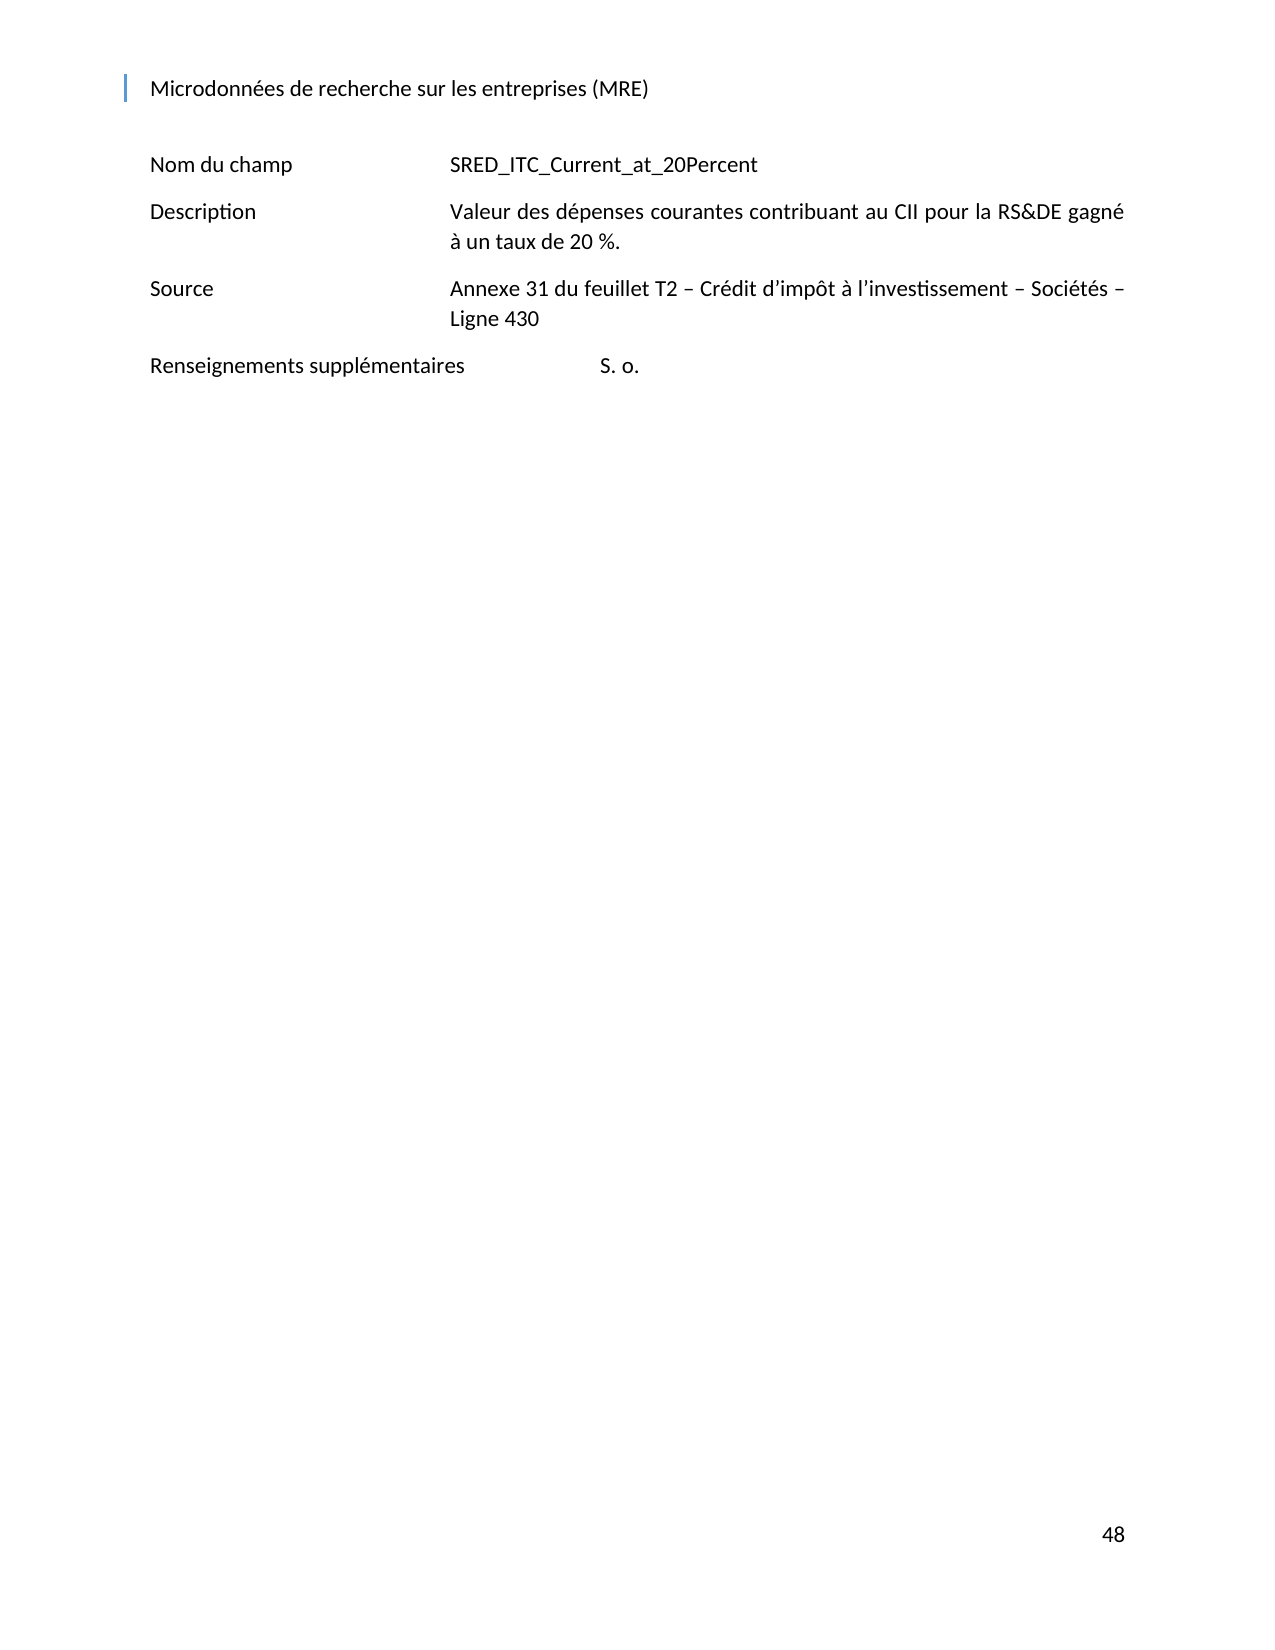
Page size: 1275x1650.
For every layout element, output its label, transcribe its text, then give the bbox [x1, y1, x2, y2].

text Renseignements supplémentaires S. o. [150, 351, 1125, 379]
text Description Valeur des dépenses courantes contribuant au CII pour la RS&DE gagné à un taux de 20 %. [150, 197, 1125, 255]
text Nom du champ SRED_ITC_Current_at_20Percent [150, 150, 1125, 178]
text Source Annexe 31 du feuillet T2 – Crédit d’impôt à l’investissement – Sociétés – Ligne 430 [150, 274, 1125, 332]
